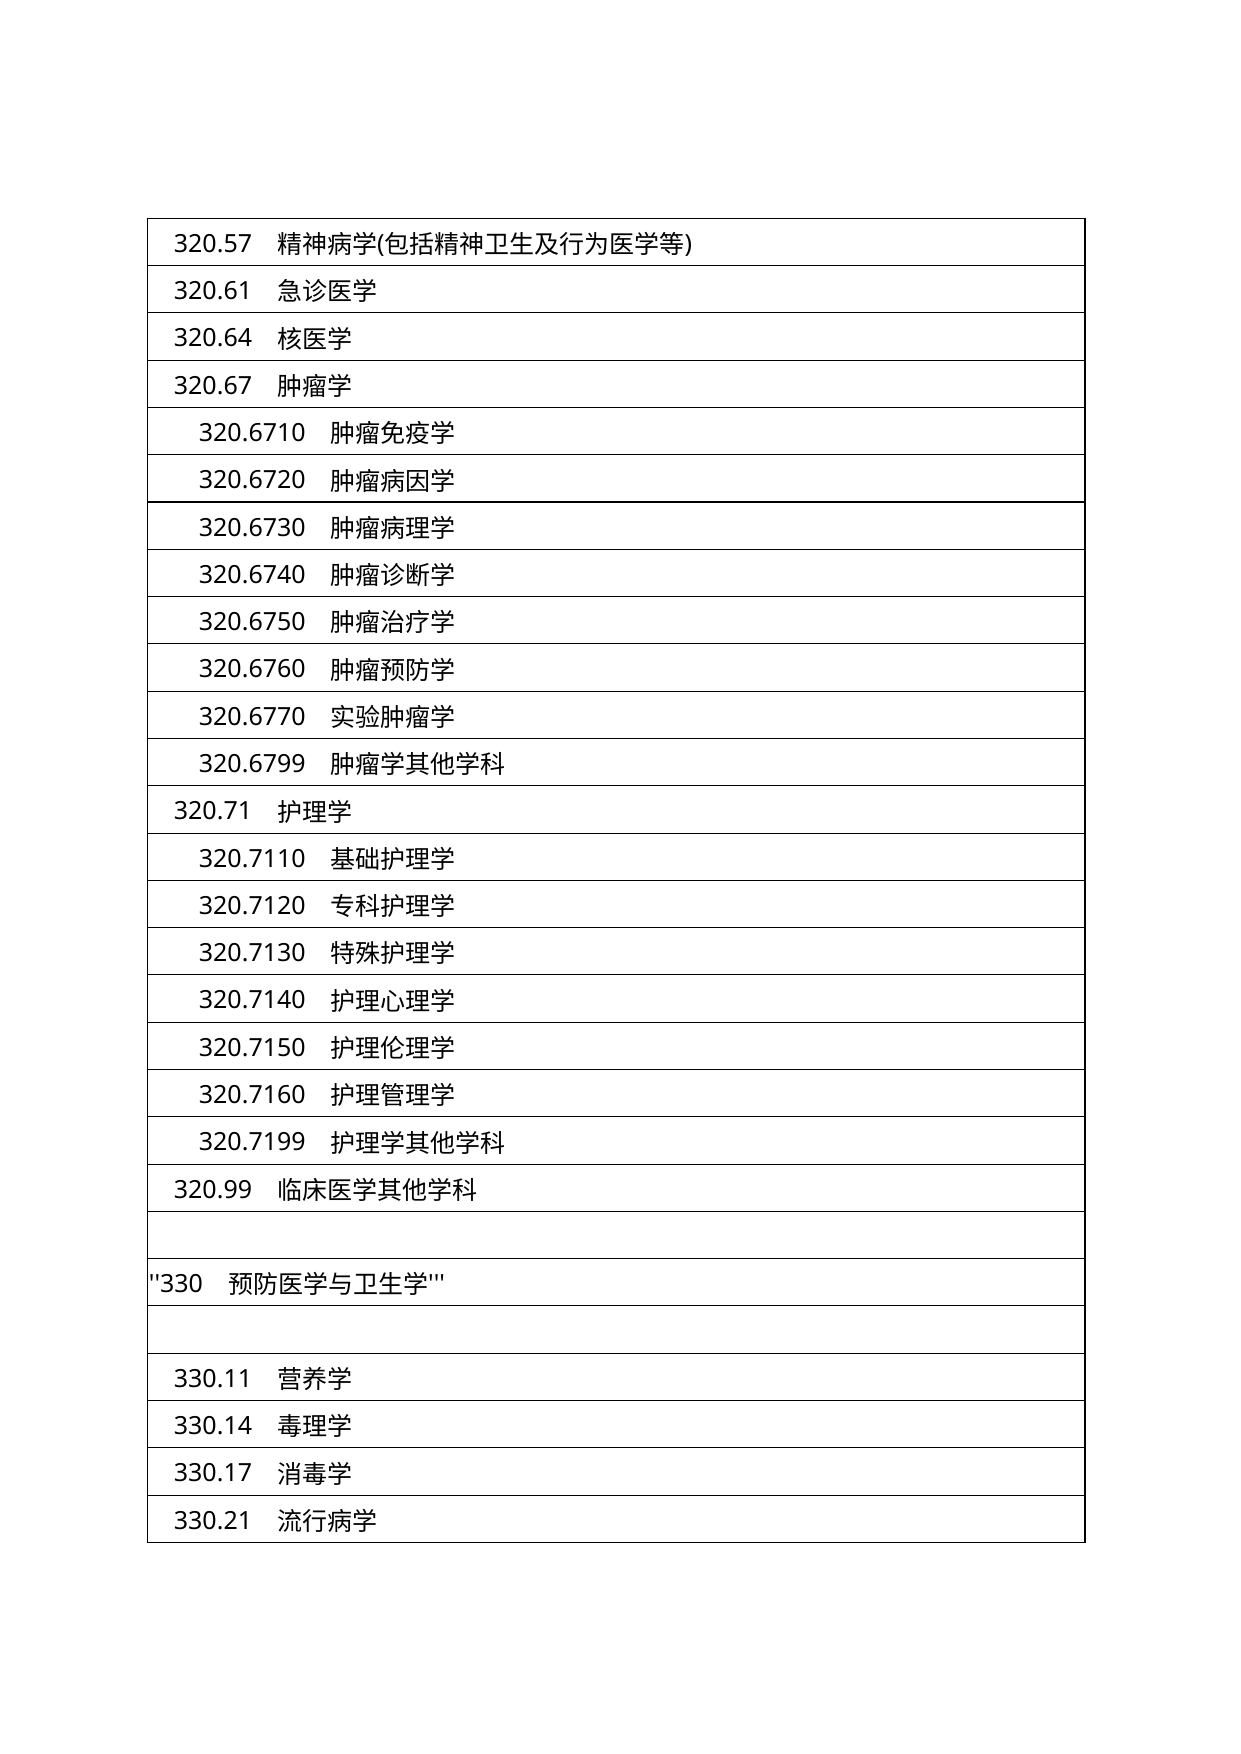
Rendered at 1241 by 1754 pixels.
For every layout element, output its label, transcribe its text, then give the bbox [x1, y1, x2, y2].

table_cell 330.14 毒理学 [148, 1401, 1084, 1447]
table_cell [148, 1306, 1084, 1353]
table_cell 320.61 急诊医学 [148, 266, 1084, 312]
table_cell 330.21 流行病学 [148, 1496, 1084, 1542]
table_cell 320.7130 特殊护理学 [148, 928, 1084, 974]
table_cell 320.7140 护理心理学 [148, 975, 1084, 1022]
table_cell 320.7110 基础护理学 [148, 834, 1084, 880]
table_cell [148, 1212, 1084, 1258]
table_cell 320.6750 肿瘤治疗学 [148, 597, 1084, 643]
table_cell 320.64 核医学 [148, 313, 1084, 359]
table_cell 330.11 营养学 [148, 1354, 1084, 1400]
table_cell 320.6760 肿瘤预防学 [148, 644, 1084, 691]
table_cell 320.71 护理学 [148, 786, 1084, 832]
table_cell 320.99 临床医学其他学科 [148, 1165, 1084, 1211]
table_cell 320.7199 护理学其他学科 [148, 1117, 1084, 1163]
table_cell ''330 预防医学与卫生学''' [148, 1259, 1084, 1305]
table_cell 320.7150 护理伦理学 [148, 1023, 1084, 1069]
table_cell 320.6720 肿瘤病因学 [148, 455, 1084, 501]
table_cell 320.6740 肿瘤诊断学 [148, 550, 1084, 596]
table_cell 320.57 精神病学(包括精神卫生及行为医学等) [148, 219, 1084, 265]
table_cell 330.17 消毒学 [148, 1448, 1084, 1494]
table_cell 320.6770 实验肿瘤学 [148, 692, 1084, 738]
table_cell 320.7120 专科护理学 [148, 881, 1084, 927]
table_cell 320.6710 肿瘤免疫学 [148, 408, 1084, 454]
table_cell 320.67 肿瘤学 [148, 361, 1084, 407]
table_cell 320.7160 护理管理学 [148, 1070, 1084, 1116]
table_cell 320.6730 肿瘤病理学 [148, 503, 1084, 549]
table_cell 320.6799 肿瘤学其他学科 [148, 739, 1084, 785]
